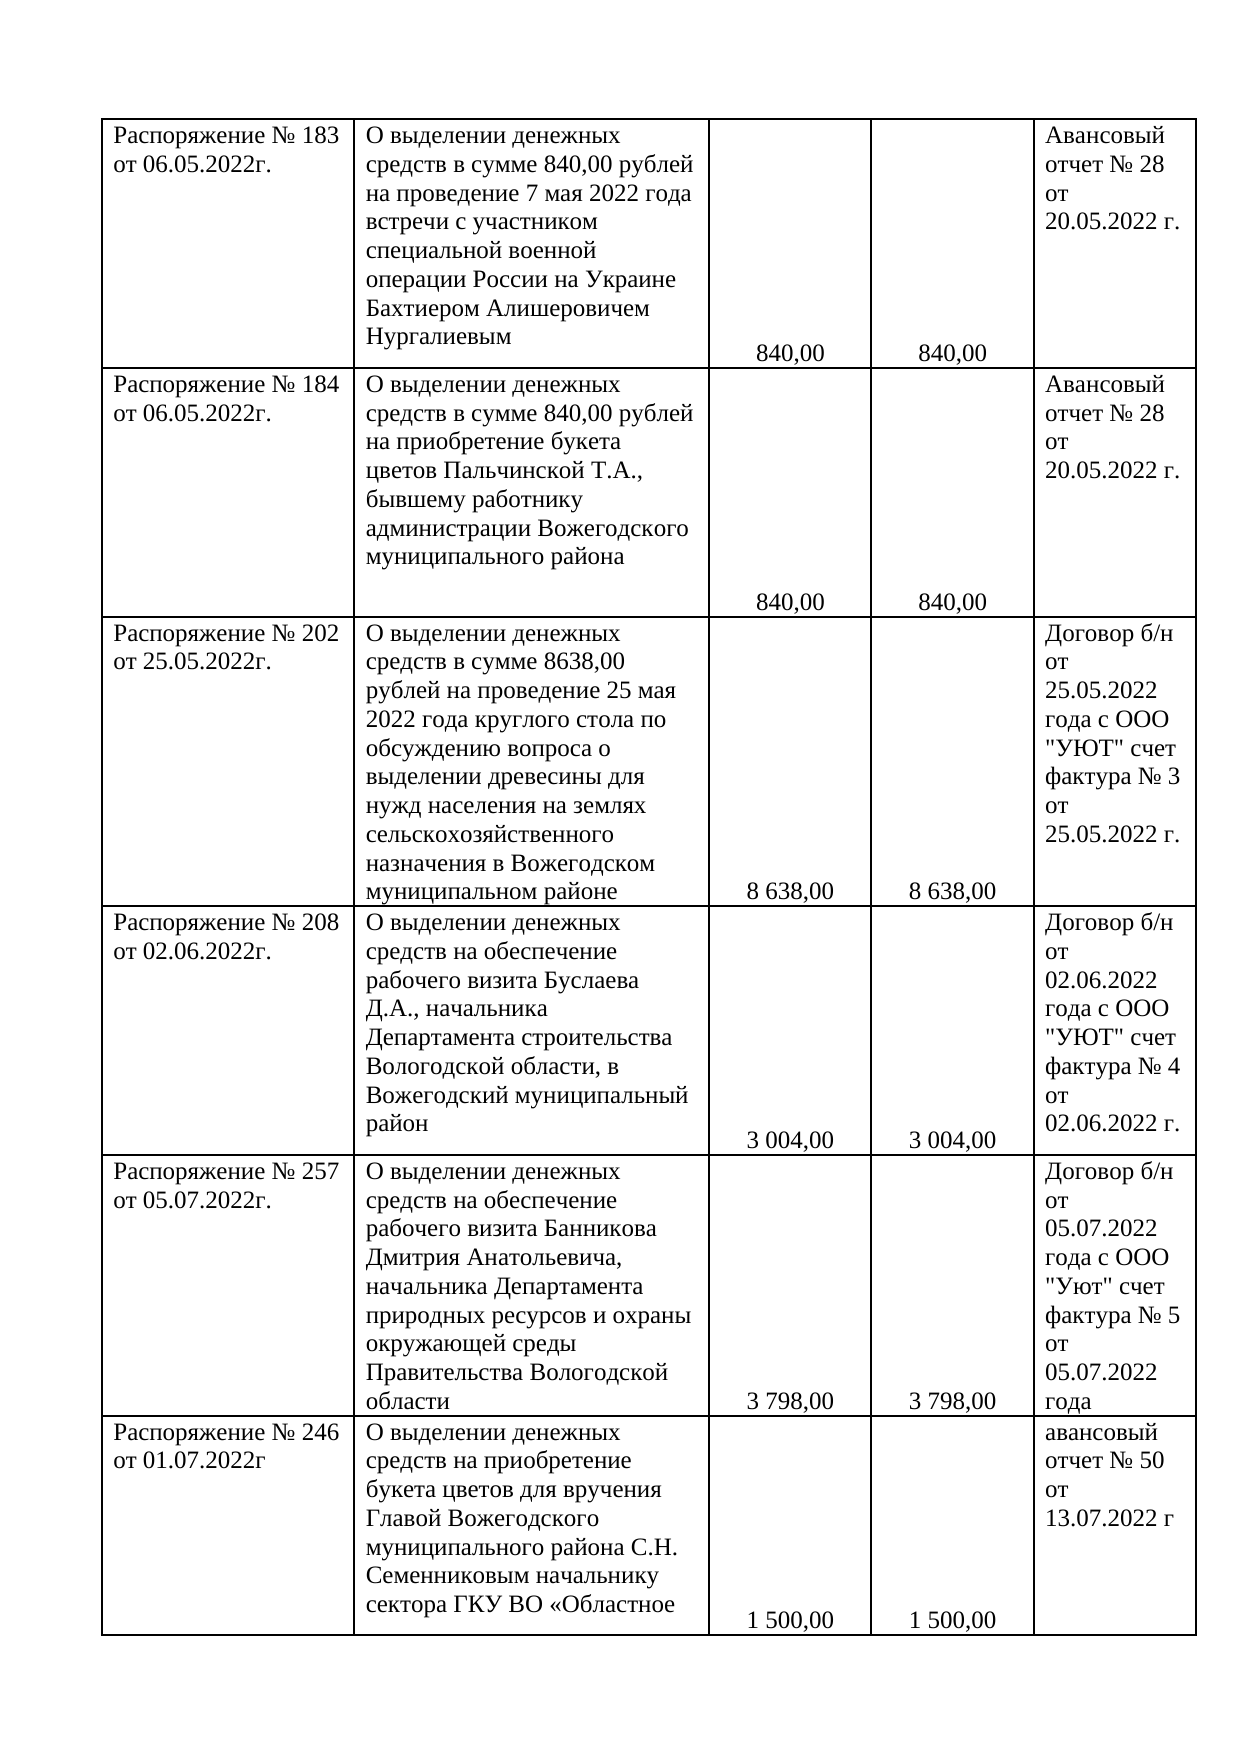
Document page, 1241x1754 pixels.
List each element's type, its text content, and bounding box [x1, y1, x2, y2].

table_cell 3 798,00 [710, 1156, 870, 1415]
table_cell О выделении денежных средств на обеспечение рабочего визита Банникова Дмитрия Анатольевича, начальника Департамента природных ресурсов и охраны окружающей среды Правительства Вологодской области [355, 1156, 708, 1415]
table_cell 840,00 [872, 120, 1033, 367]
table_cell Договор б/н от 25.05.2022 года с ООО "УЮТ" счет фактура № 3 от 25.05.2022 г. [1035, 618, 1195, 905]
table_cell О выделении денежных средств в сумме 840,00 рублей на проведение 7 мая 2022 года встречи с участником специальной военной операции России на Украине Бахтиером Алишеровичем Нургалиевым [355, 120, 708, 367]
table_cell 3 798,00 [872, 1156, 1033, 1415]
table_cell О выделении денежных средств в сумме 840,00 рублей на приобретение букета цветов Пальчинской Т.А., бывшему работнику администрации Вожегодского муниципального района [355, 369, 708, 616]
table_cell Распоряжение № 208 от 02.06.2022г. [103, 907, 353, 1154]
table_cell Распоряжение № 202 от 25.05.2022г. [103, 618, 353, 905]
table_cell 840,00 [872, 369, 1033, 616]
table_cell Договор б/н от 05.07.2022 года с ООО "Уют" счет фактура № 5 от 05.07.2022 года [1035, 1156, 1195, 1415]
table_cell О выделении денежных средств на обеспечение рабочего визита Буслаева Д.А., начальника Департамента строительства Вологодской области, в Вожегодский муниципальный район [355, 907, 708, 1154]
table_cell 840,00 [710, 120, 870, 367]
table_cell Договор б/н от 02.06.2022 года с ООО "УЮТ" счет фактура № 4 от 02.06.2022 г. [1035, 907, 1195, 1154]
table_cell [1035, 1417, 1195, 1634]
table_cell Распоряжение № 184 от 06.05.2022г. [103, 369, 353, 616]
table_cell 8 638,00 [710, 618, 870, 905]
table_cell Авансовый отчет № 28 от 20.05.2022 г. [1035, 369, 1195, 616]
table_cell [355, 1417, 708, 1634]
table_cell 840,00 [710, 369, 870, 616]
table_cell 1 500,00 [710, 1417, 870, 1634]
table_cell 3 004,00 [710, 907, 870, 1154]
table_cell 1 500,00 [872, 1417, 1033, 1634]
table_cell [103, 1417, 353, 1634]
table_cell Распоряжение № 257 от 05.07.2022г. [103, 1156, 353, 1415]
table_cell 3 004,00 [872, 907, 1033, 1154]
table_cell О выделении денежных средств в сумме 8638,00 рублей на проведение 25 мая 2022 года круглого стола по обсуждению вопроса о выделении древесины для нужд населения на землях сельскохозяйственного назначения в Вожегодском муниципальном районе [355, 618, 708, 905]
table_cell Распоряжение № 183 от 06.05.2022г. [103, 120, 353, 367]
table_cell Авансовый отчет № 28 от 20.05.2022 г. [1035, 120, 1195, 367]
table_cell 8 638,00 [872, 618, 1033, 905]
